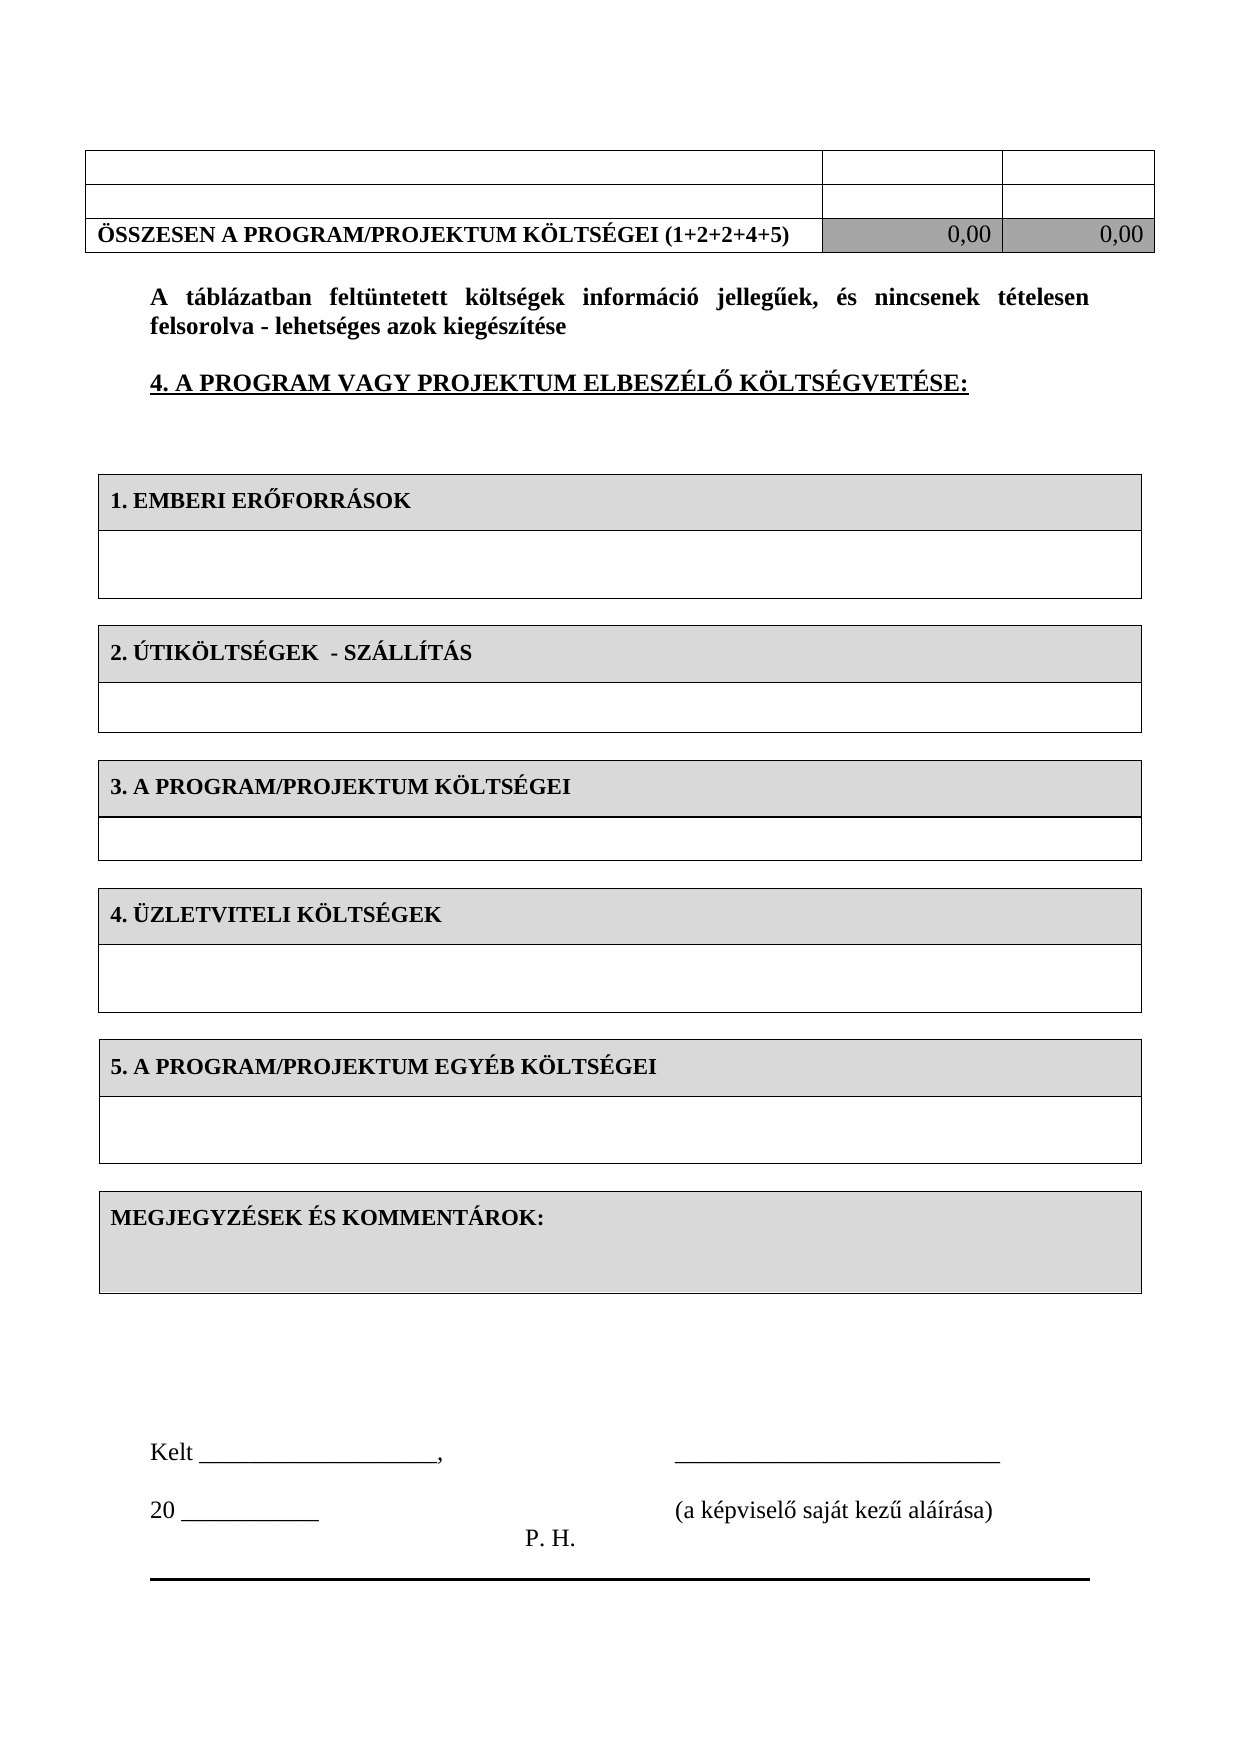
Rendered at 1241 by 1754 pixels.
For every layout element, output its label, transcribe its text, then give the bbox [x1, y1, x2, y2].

table_cell [1003, 151, 1154, 184]
table_cell [823, 151, 1002, 184]
table_header 5. A PROGRAM/PROJEKTUM EGYÉB KÖLTSÉGEI [100, 1040, 1141, 1096]
table_cell [99, 683, 1141, 732]
text Kelt ___________________, __________________________ [150, 1437, 1090, 1466]
table_cell [823, 185, 1002, 218]
table_cell [86, 185, 822, 218]
table_cell 0,00 [1003, 219, 1154, 252]
table_cell [100, 1097, 1141, 1163]
table_cell [86, 151, 822, 184]
table_header 1. EMBERI ERŐFORRÁSOK [99, 475, 1141, 530]
table_cell ÖSSZESEN A PROGRAM/PROJEKTUM KÖLTSÉGEI (1+2+2+4+5) [86, 219, 822, 252]
table_cell [99, 945, 1141, 1012]
text P. H. [150, 1523, 1090, 1552]
table_header 4. ÜZLETVITELI KÖLTSÉGEK [99, 889, 1141, 944]
table_header 2. ÚTIKÖLTSÉGEK - SZÁLLÍTÁS [99, 626, 1141, 682]
table_header MEGJEGYZÉSEK ÉS KOMMENTÁROK: [100, 1192, 1141, 1292]
text 20 ___________ (a képviselő saját kezű aláírása) [150, 1495, 1090, 1523]
table_cell 0,00 [823, 219, 1002, 252]
table_cell [99, 818, 1141, 860]
text A táblázatban feltüntetett költségek információ jellegűek, és nincsenek tételesen felsorolva - lehetséges azok kiegészítése [150, 282, 1090, 339]
table_cell [1003, 185, 1154, 218]
table_header 3. A PROGRAM/PROJEKTUM KÖLTSÉGEI [99, 761, 1141, 816]
table_cell [99, 531, 1141, 598]
text 4. A PROGRAM VAGY PROJEKTUM ELBESZÉLŐ KÖLTSÉGVETÉSE: [150, 368, 1090, 397]
